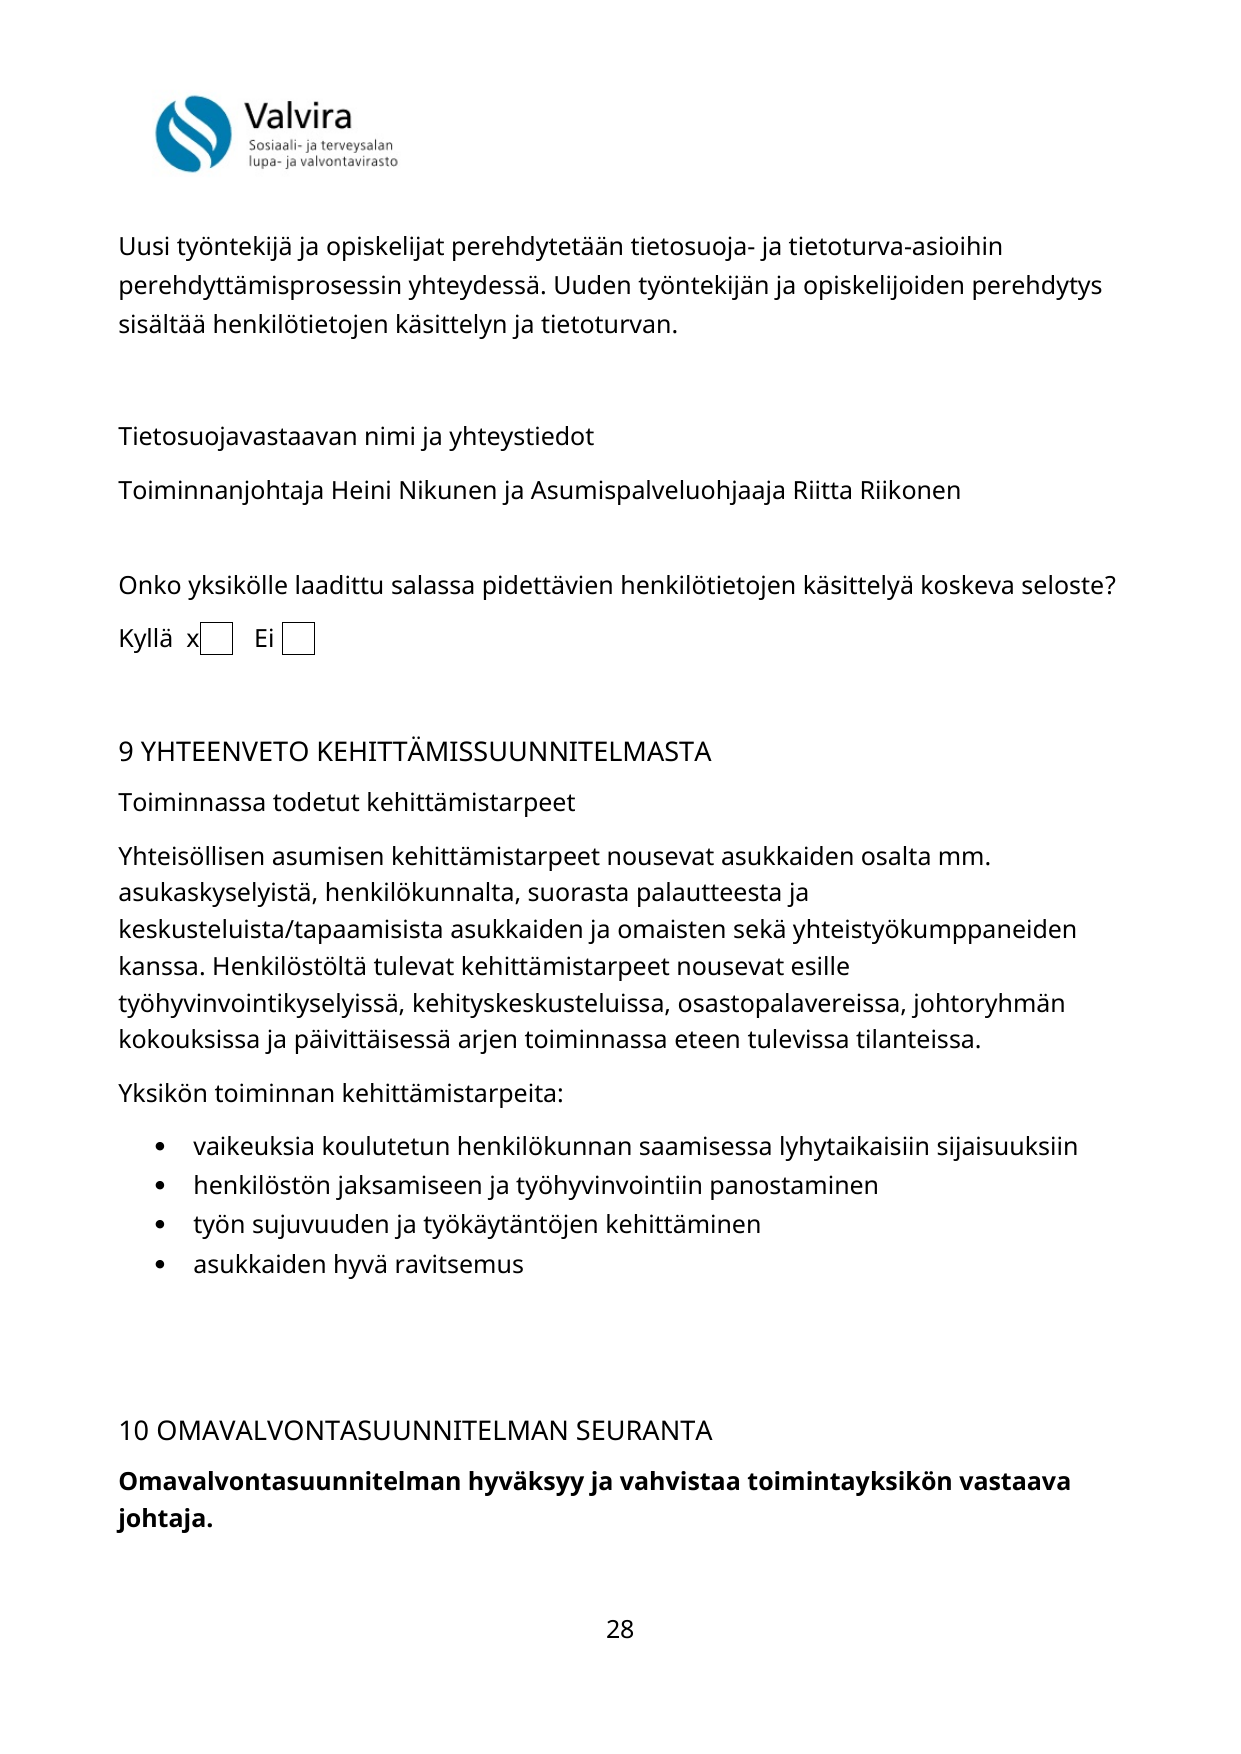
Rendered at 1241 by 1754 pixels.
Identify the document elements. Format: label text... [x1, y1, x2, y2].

text Toiminnanjohtaja Heini Nikunen ja Asumispalveluohjaaja Riitta Riikonen [118, 472, 1122, 546]
text Onko yksikölle laadittu salassa pidettävien henkilötietojen käsittelyä koskeva seloste? [118, 567, 1122, 601]
subtitle 10 OMAVALVONTASUUNNITELMAN SEURANTA [118, 1411, 1122, 1448]
text Toiminnassa todetut kehittämistarpeet [118, 785, 1122, 819]
list henkilöstön jaksamiseen ja työhyvinvointiin panostaminen [156, 1168, 1122, 1202]
text Omavalvontasuunnitelman hyväksyy ja vahvistaa toimintayksikön vastaava johtaja. [118, 1464, 1122, 1534]
text Uusi työntekijä ja opiskelijat perehdytetään tietosuoja- ja tietoturva-asioihin perehdyttämisprosessin yhteydessä. Uuden työntekijän ja opiskelijoiden perehdytys sisältää henkilötietojen käsittelyn ja tietoturvan. [118, 229, 1122, 341]
list työn sujuvuuden ja työkäytäntöjen kehittäminen [156, 1207, 1122, 1241]
text Yksikön toiminnan kehittämistarpeita: [118, 1075, 1122, 1109]
text Kyllä x Ei [118, 621, 1122, 655]
list vaikeuksia koulutetun henkilökunnan saamisessa lyhytaikaisiin sijaisuuksiin [156, 1129, 1122, 1163]
subtitle 9 YHTEENVETO KEHITTÄMISSUUNNITELMASTA [118, 732, 1122, 769]
picture [118, 73, 435, 195]
text Yhteisöllisen asumisen kehittämistarpeet nousevat asukkaiden osalta mm. asukaskyselyistä, henkilökunnalta, suorasta palautteesta ja keskusteluista/tapaamisista asukkaiden ja omaisten sekä yhteistyökumppaneiden kanssa. Henkilöstöltä tulevat kehittämistarpeet nousevat esille työhyvinvointikyselyissä, kehityskeskusteluissa, osastopalavereissa, johtoryhmän kokouksissa ja päivittäisessä arjen toiminnassa eteen tulevissa tilanteissa. [118, 838, 1122, 1056]
text Tietosuojavastaavan nimi ja yhteystiedot [118, 419, 1122, 453]
list asukkaiden hyvä ravitsemus [156, 1246, 1122, 1280]
